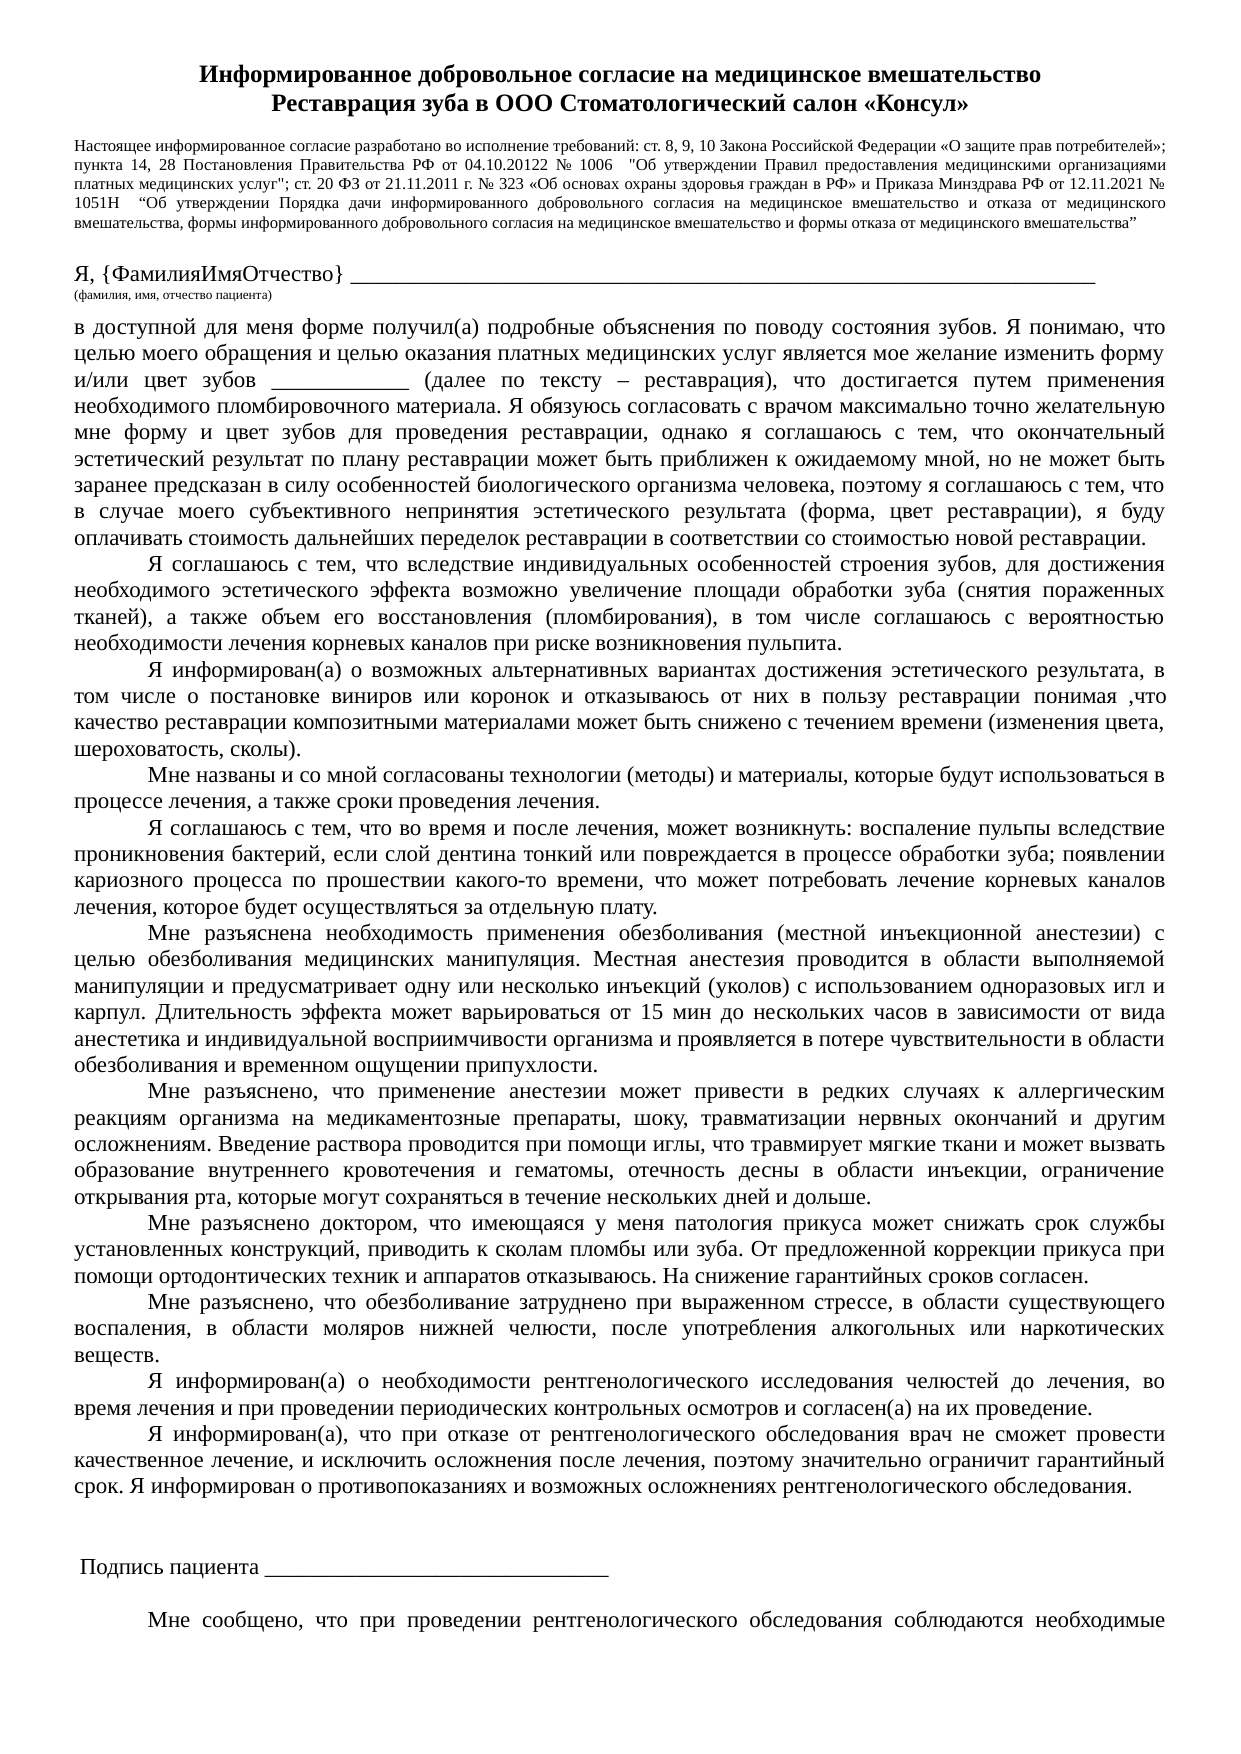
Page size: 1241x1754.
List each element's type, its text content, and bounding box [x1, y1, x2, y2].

text Информированное добровольное согласие на медицинское вмешательство [74, 59, 1167, 88]
text Я соглашаюсь с тем, что вследствие индивидуальных особенностей строения зубов, для достижения необходимого эстетического эффекта возможно увеличение площади обработки зуба (снятия пораженных тканей), а также объем его восстановления (пломбирования), в том числе соглашаюсь с вероятностью необходимости лечения корневых каналов при риске возникновения пульпита. [74, 550, 1167, 656]
text Подпись пациента ______________________________ [74, 1553, 1167, 1580]
text в доступной для меня форме получил(а) подробные объяснения по поводу состояния зубов. Я понимаю, что целью моего обращения и целью оказания платных медицинских услуг является мое желание изменить форму и/или цвет зубов ____________ (далее по тексту – реставрация), что достигается путем применения необходимого пломбировочного материала. Я обязуюсь согласовать с врачом максимально точно желательную мне форму и цвет зубов для проведения реставрации, однако я соглашаюсь с тем, что окончательный эстетический результат по плану реставрации может быть приближен к ожидаемому мной, но не может быть заранее предсказан в силу особенностей биологического организма человека, поэтому я соглашаюсь с тем, что в случае моего субъективного непринятия эстетического результата (форма, цвет реставрации), я буду оплачивать стоимость дальнейших переделок реставрации в соответствии со стоимостью новой реставрации. [74, 313, 1167, 550]
text Мне названы и со мной согласованы технологии (методы) и материалы, которые будут использоваться в процессе лечения, а также сроки проведения лечения. [74, 761, 1167, 814]
text Мне разъяснена необходимость применения обезболивания (местной инъекционной анестезии) с целью обезболивания медицинских манипуляция. Местная анестезия проводится в области выполняемой манипуляции и предусматривает одну или несколько инъекций (уколов) с использованием одноразовых игл и карпул. Длительность эффекта может варьироваться от 15 мин до нескольких часов в зависимости от вида анестетика и индивидуальной восприимчивости организма и проявляется в потере чувствительности в области обезболивания и временном ощущении припухлости. [74, 919, 1167, 1077]
text Я информирован(а), что при отказе от рентгенологического обследования врач не сможет провести качественное лечение, и исключить осложнения после лечения, поэтому значительно ограничит гарантийный срок. Я информирован о противопоказаниях и возможных осложнениях рентгенологического обследования. [74, 1420, 1167, 1499]
text Мне разъяснено доктором, что имеющаяся у меня патология прикуса может снижать срок службы установленных конструкций, приводить к сколам пломбы или зуба. От предложенной коррекции прикуса при помощи ортодонтических техник и аппаратов отказываюсь. На снижение гарантийных сроков согласен. [74, 1209, 1167, 1288]
text Настоящее информированное согласие разработано во исполнение требований: ст. 8, 9, 10 Закона Российской Федерации «О защите прав потребителей»; пункта 14, 28 Постановления Правительства РФ от 04.10.20122 № 1006 "Об утверждении Правил предоставления медицинскими организациями платных медицинских услуг"; ст. 20 ФЗ от 21.11.2011 г. № 323 «Об основах охраны здоровья граждан в РФ» и Приказа Минздрава РФ от 12.11.2021 № 1051Н “Об утверждении Порядка дачи информированного добровольного согласия на медицинское вмешательство и отказа от медицинского вмешательства, формы информированного добровольного согласия на медицинское вмешательство и формы отказа от медицинского вмешательства” [74, 136, 1167, 232]
text Я информирован(а) о необходимости рентгенологического исследования челюстей до лечения, во время лечения и при проведении периодических контрольных осмотров и согласен(а) на их проведение. [74, 1367, 1167, 1420]
text (фамилия, имя, отчество пациента) [74, 287, 1167, 313]
text Реставрация зуба в ООО Стоматологический салон «Консул» [74, 88, 1167, 117]
text Я, {ФамилияИмяОтчество} _________________________________________________________________ [74, 260, 1167, 287]
text Я информирован(а) о возможных альтернативных вариантах достижения эстетического результата, в том числе о постановке виниров или коронок и отказываюсь от них в пользу реставрации понимая ,что качество реставрации композитными материалами может быть снижено с течением времени (изменения цвета, шероховатость, сколы). [74, 656, 1167, 761]
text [74, 1606, 1167, 1632]
text Мне разъяснено, что применение анестезии может привести в редких случаях к аллергическим реакциям организма на медикаментозные препараты, шоку, травматизации нервных окончаний и другим осложнениям. Введение раствора проводится при помощи иглы, что травмирует мягкие ткани и может вызвать образование внутреннего кровотечения и гематомы, отечность десны в области инъекции, ограничение открывания рта, которые могут сохраняться в течение нескольких дней и дольше. [74, 1077, 1167, 1209]
text Я соглашаюсь с тем, что во время и после лечения, может возникнуть: воспаление пульпы вследствие проникновения бактерий, если слой дентина тонкий или повреждается в процессе обработки зуба; появлении кариозного процесса по прошествии какого-то времени, что может потребовать лечение корневых каналов лечения, которое будет осуществляться за отдельную плату. [74, 814, 1167, 919]
text Мне разъяснено, что обезболивание затруднено при выраженном стрессе, в области существующего воспаления, в области моляров нижней челюсти, после употребления алкогольных или наркотических веществ. [74, 1288, 1167, 1367]
